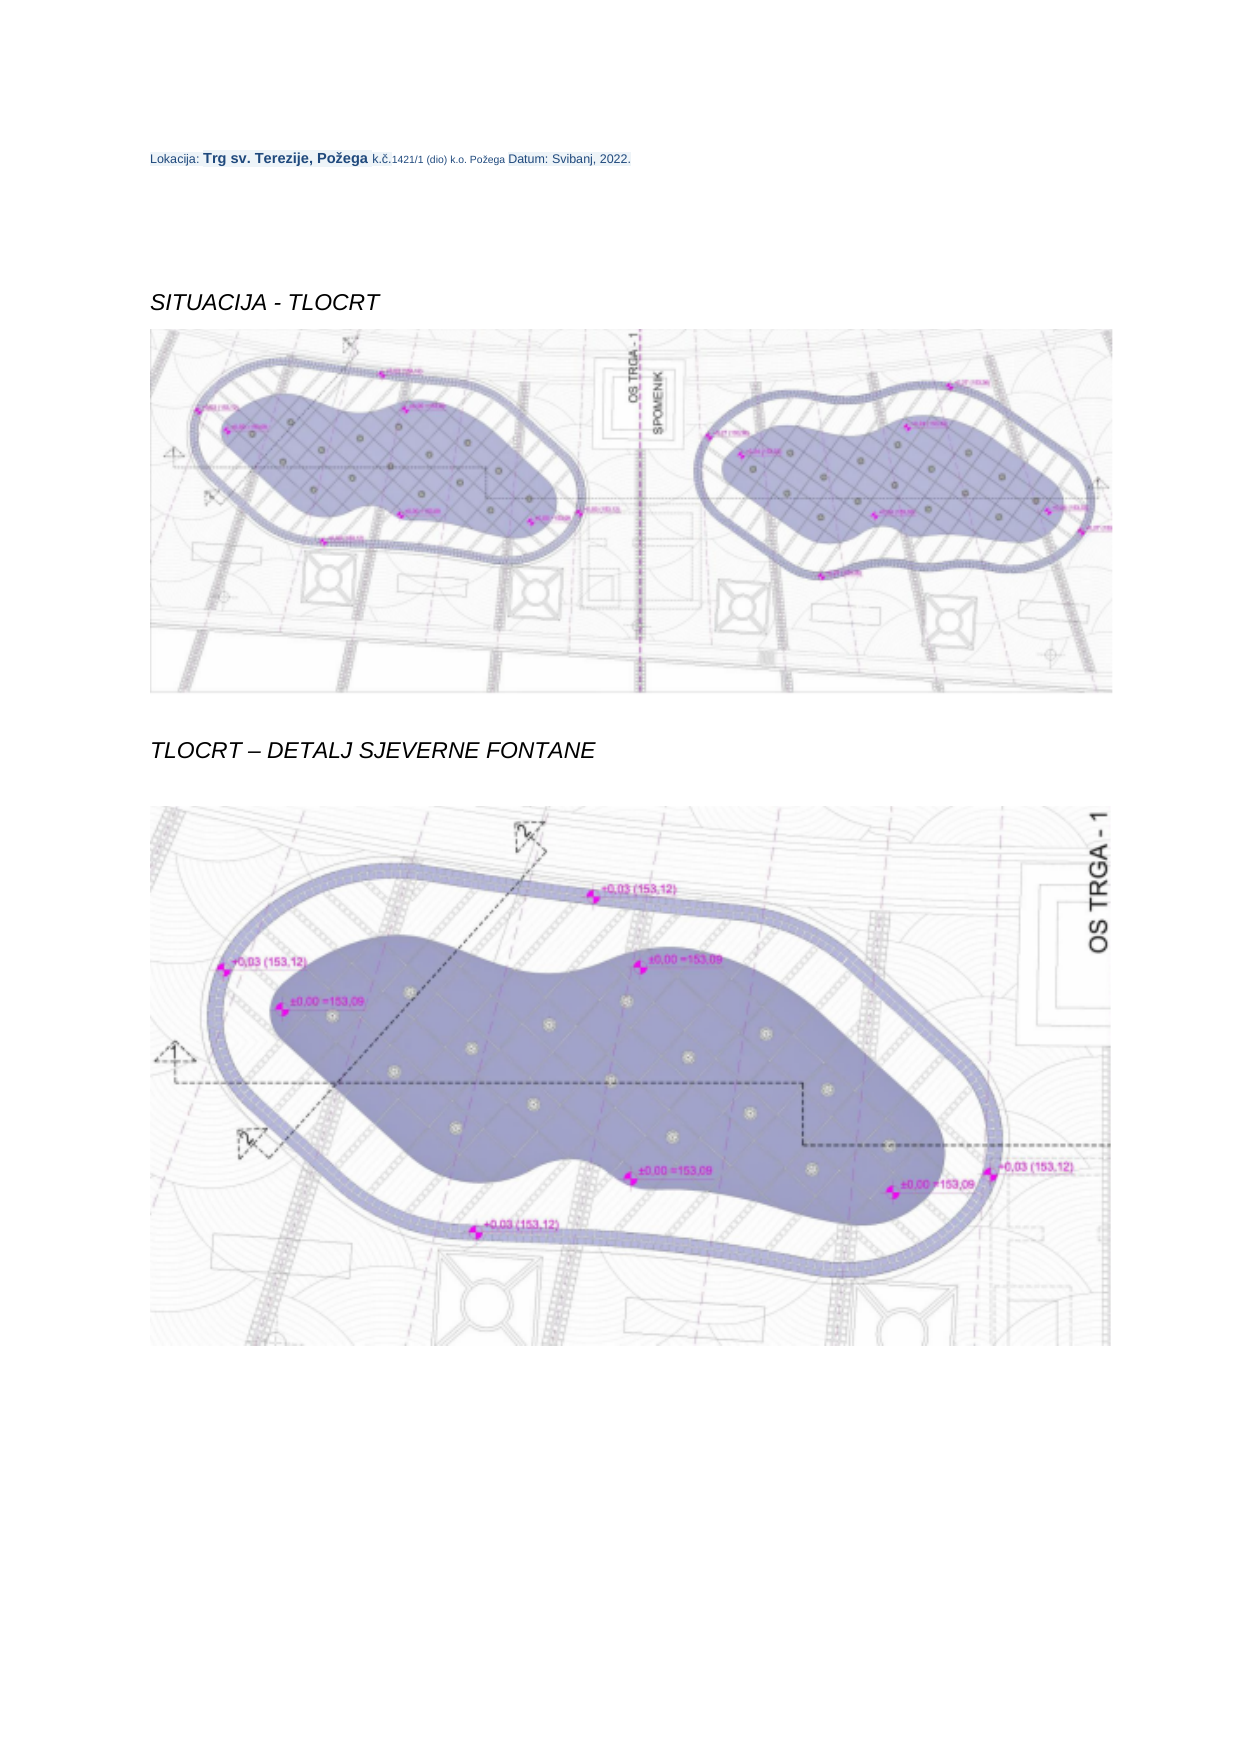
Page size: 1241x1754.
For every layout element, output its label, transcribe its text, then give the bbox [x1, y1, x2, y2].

text SITUACIJA - TLOCRT [150, 289, 1090, 315]
picture [150, 806, 1111, 1346]
picture [150, 329, 1113, 695]
text TLOCRT – DETALJ SJEVERNE FONTANE [150, 737, 1090, 764]
text Lokacija: Trg sv. Terezije, Požega k.č.1421/1 (dio) k.o. Požega Datum: Svibanj, 2022. [372, 150, 1090, 167]
